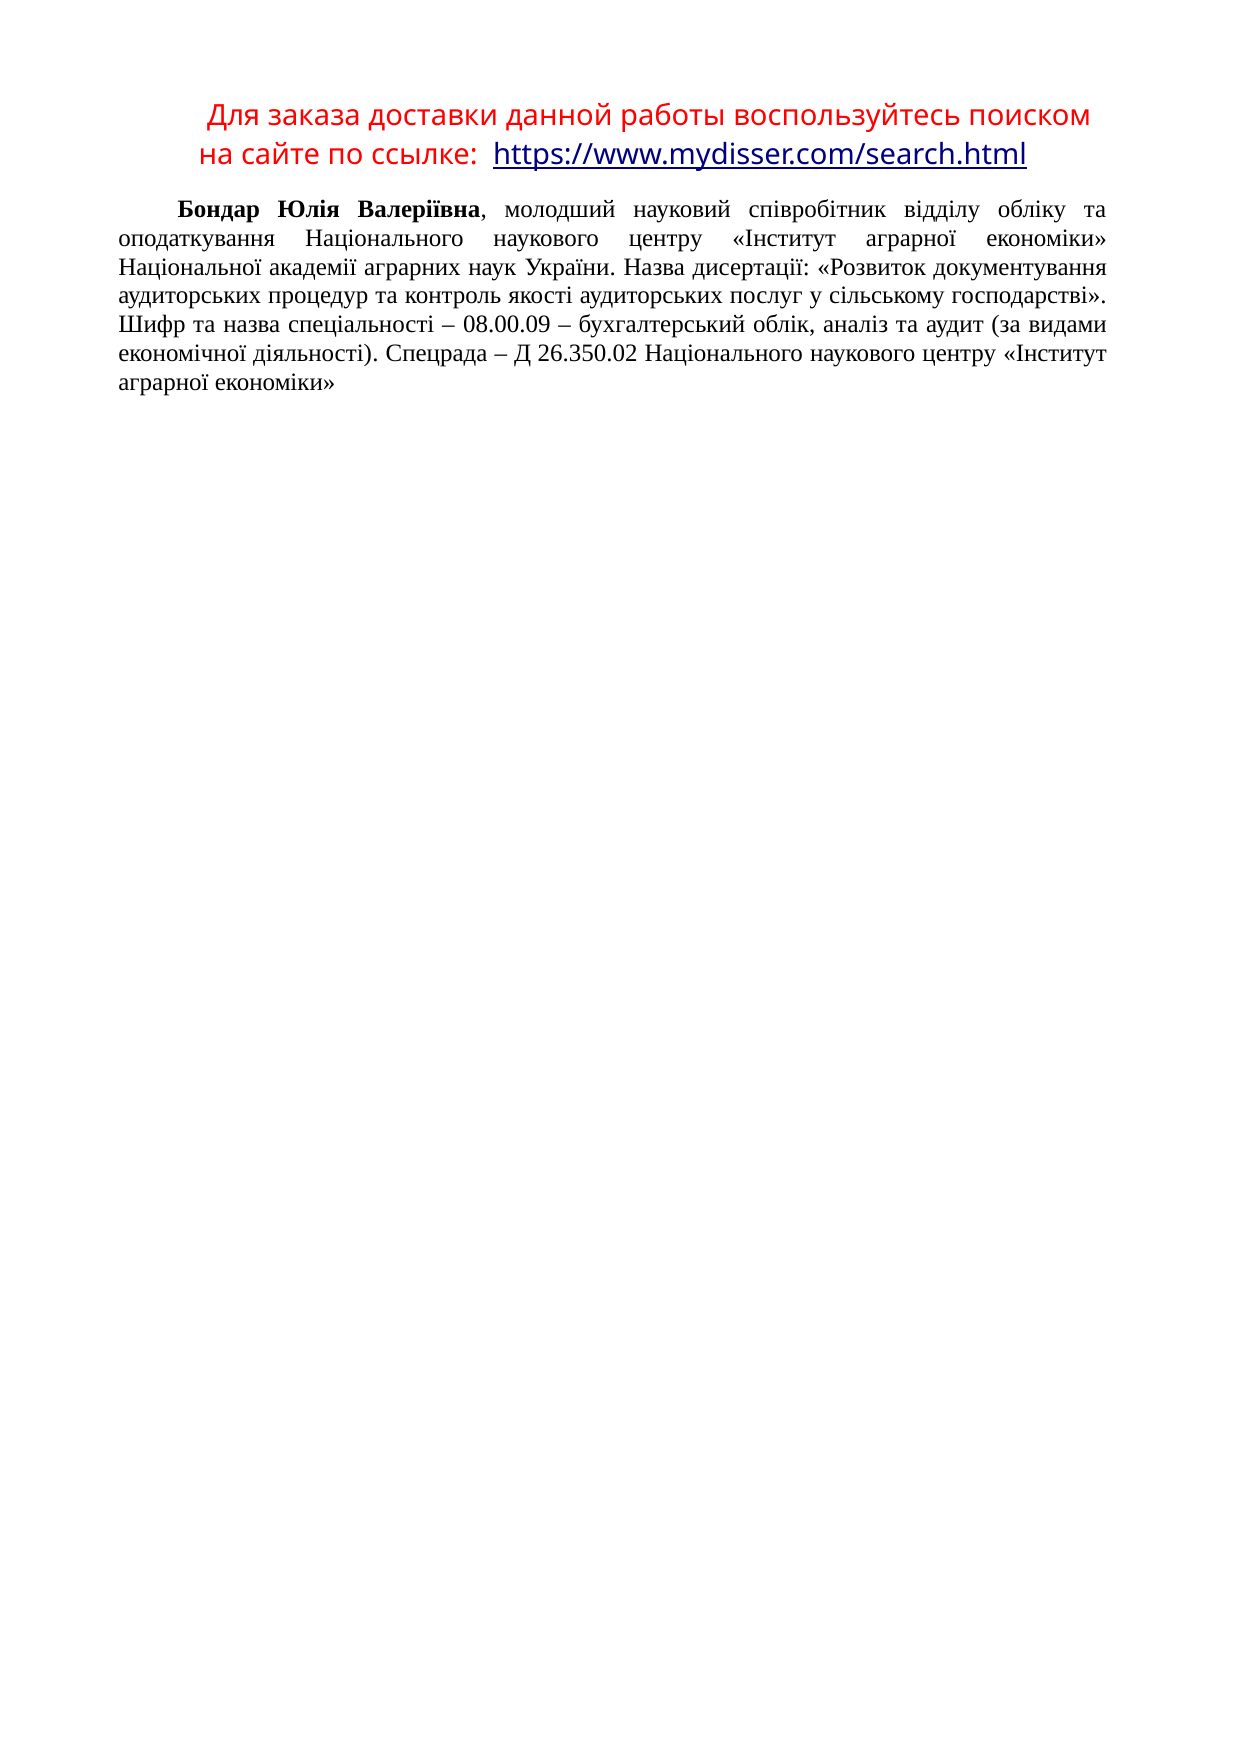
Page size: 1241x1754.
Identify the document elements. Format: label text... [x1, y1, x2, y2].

text Бондар Юлія Валеріївна, молодший науковий співробітник відділу обліку та оподаткування Національного наукового центру «Інститут аграрної економіки» Національної академії аграрних наук України. Назва дисертації: «Розвиток документування аудиторських процедур та контроль якості аудиторських послуг у сільському господарстві». Шифр та назва спеціальності – 08.00.09 – бухгалтерський облік, аналіз та аудит (за видами економічної діяльності). Спецрада – Д 26.350.02 Національного наукового центру «Інститут аграрної економіки» [118, 194, 1107, 395]
